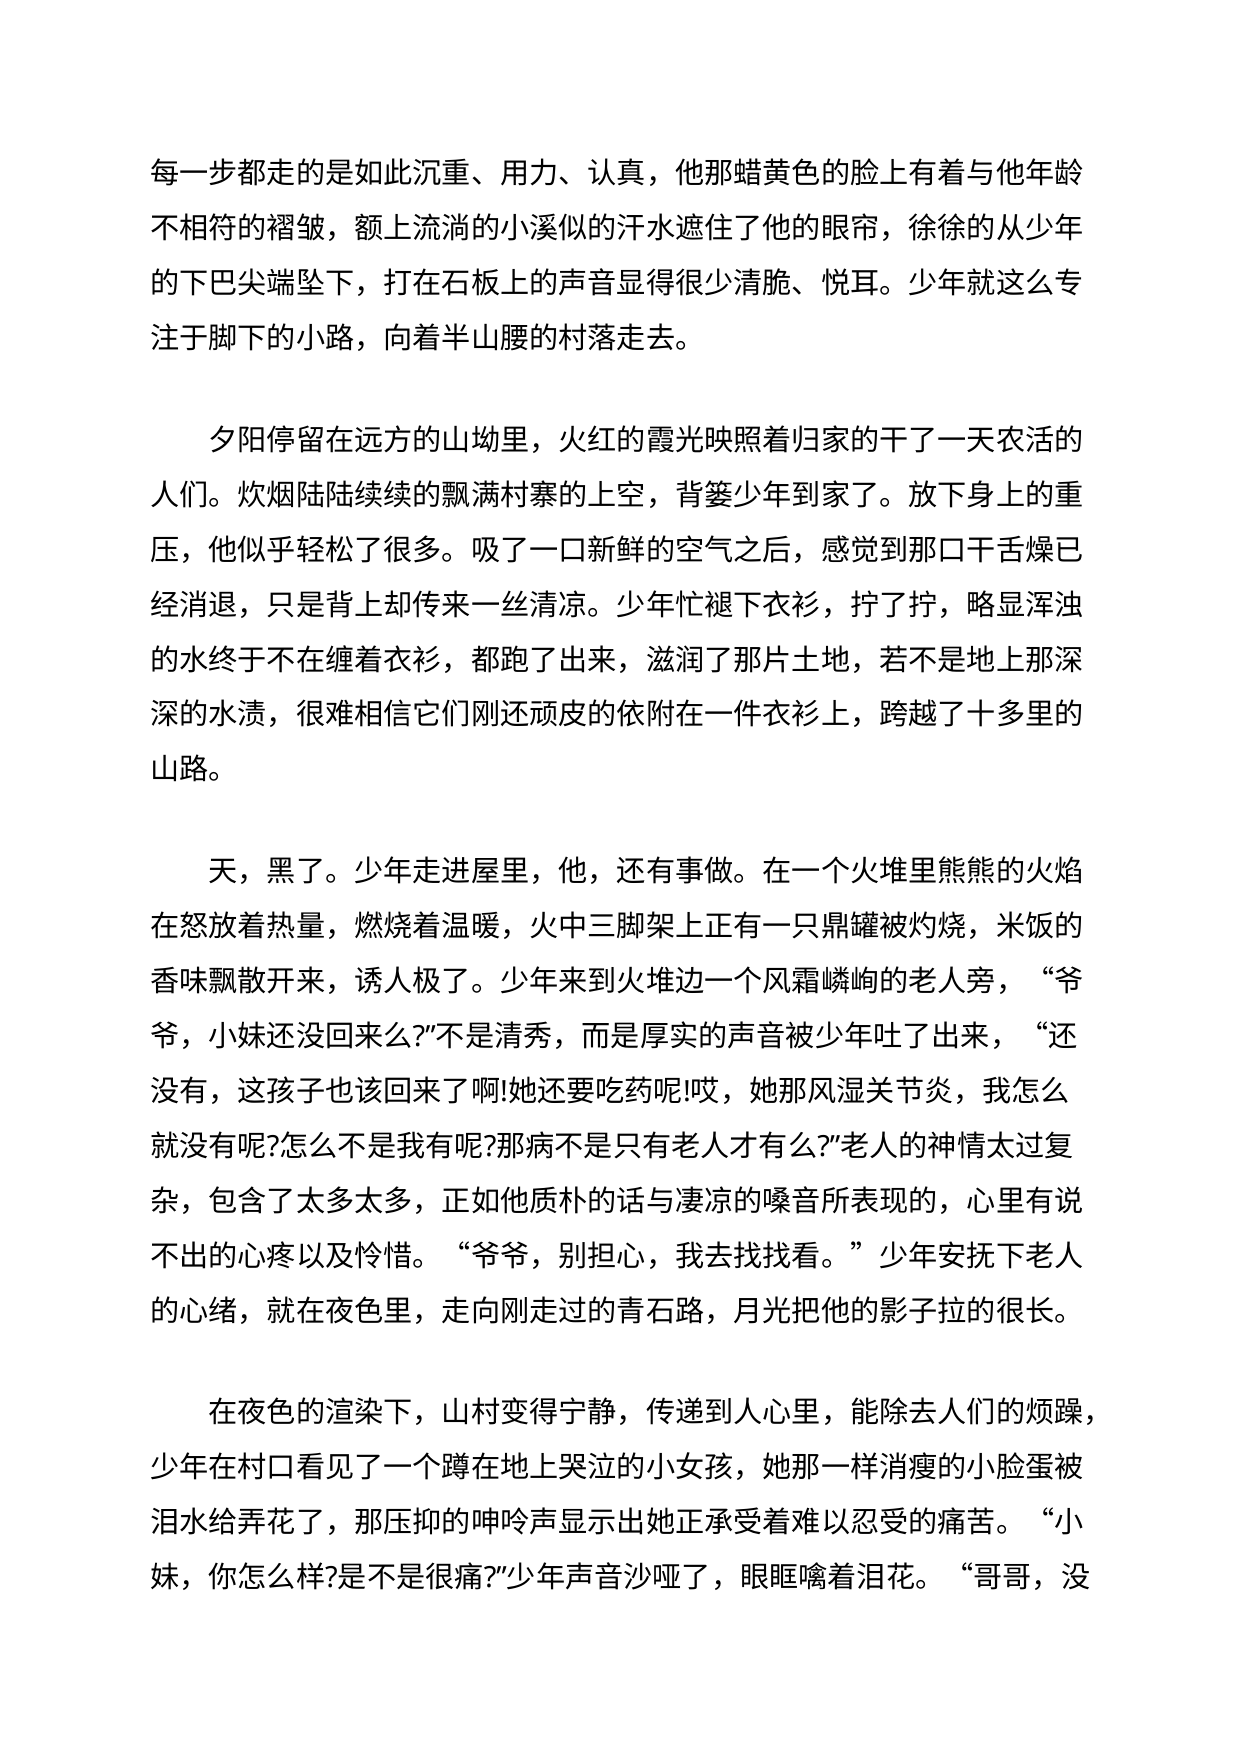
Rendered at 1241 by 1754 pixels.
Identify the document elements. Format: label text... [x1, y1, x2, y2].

text 夕阳停留在远方的山坳里，火红的霞光映照着归家的干了一天农活的人们。炊烟陆陆续续的飘满村寨的上空，背篓少年到家了。放下身上的重压，他似乎轻松了很多。吸了一口新鲜的空气之后，感觉到那口干舌燥已经消退，只是背上却传来一丝清凉。少年忙褪下衣衫，拧了拧，略显浑浊的水终于不在缠着衣衫，都跑了出来，滋润了那片土地，若不是地上那深深的水渍，很难相信它们刚还顽皮的依附在一件衣衫上，跨越了十多里的山路。 [150, 416, 1090, 788]
text 天，黑了。少年走进屋里，他，还有事做。在一个火堆里熊熊的火焰在怒放着热量，燃烧着温暖，火中三脚架上正有一只鼎罐被灼烧，米饭的香味飘散开来，诱人极了。少年来到火堆边一个风霜嶙峋的老人旁，“爷爷，小妹还没回来么?”不是清秀，而是厚实的声音被少年吐了出来，“还没有，这孩子也该回来了啊!她还要吃药呢!哎，她那风湿关节炎，我怎么就没有呢?怎么不是我有呢?那病不是只有老人才有么?”老人的神情太过复杂，包含了太多太多，正如他质朴的话与凄凉的嗓音所表现的，心里有说不出的心疼以及怜惜。“爷爷，别担心，我去找找看。”少年安抚下老人的心绪，就在夜色里，走向刚走过的青石路，月光把他的影子拉的很长。 [150, 848, 1090, 1329]
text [150, 150, 1090, 357]
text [150, 1389, 1090, 1596]
